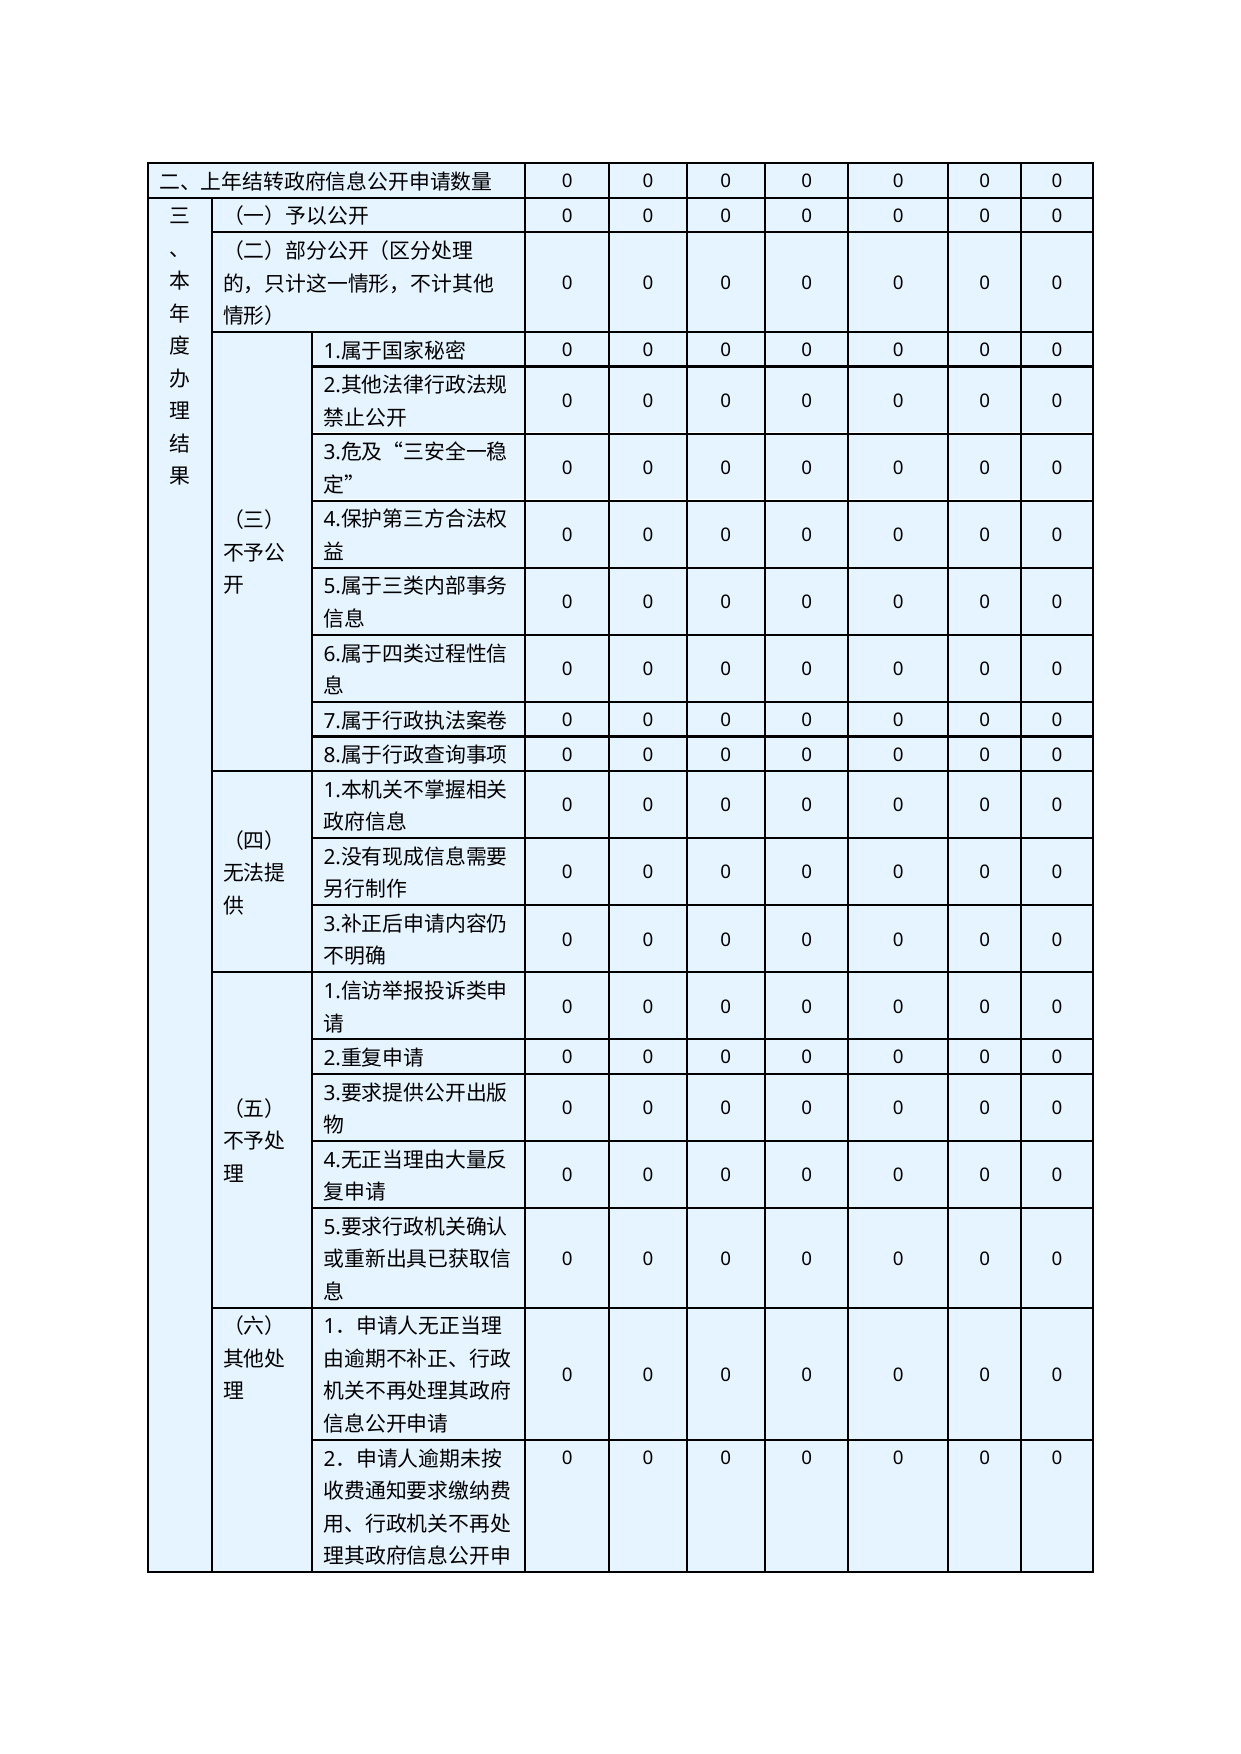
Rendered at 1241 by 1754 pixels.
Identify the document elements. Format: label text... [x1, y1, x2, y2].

table_cell 0 [1022, 164, 1092, 197]
table_cell 0 [610, 839, 686, 904]
table_cell 0 [849, 703, 947, 735]
table_cell 0 [1022, 772, 1092, 837]
table_cell 0 [766, 333, 847, 365]
table_cell 0 [849, 569, 947, 634]
table_cell 0 [610, 1441, 686, 1571]
table_cell 0 [610, 973, 686, 1038]
table_cell 0 [949, 1441, 1020, 1571]
table_cell 0 [1022, 368, 1092, 432]
table_cell 0 [766, 1309, 847, 1439]
table_cell 6.属于四类过程性信息 [313, 636, 524, 701]
table_cell 0 [610, 1209, 686, 1307]
table_cell 1．申请人无正当理由逾期不补正、行政机关不再处理其政府信息公开申请 [313, 1309, 524, 1439]
table_cell 0 [949, 435, 1020, 499]
table_cell 0 [688, 703, 764, 735]
table_cell 0 [526, 435, 608, 499]
table_cell 0 [949, 1209, 1020, 1307]
table_cell 0 [949, 1142, 1020, 1207]
table_cell 0 [849, 738, 947, 770]
table_cell 0 [849, 435, 947, 499]
table_cell （六）其他处理 [213, 1309, 311, 1571]
table_cell 0 [610, 738, 686, 770]
table_cell 0 [610, 1309, 686, 1439]
table_cell 0 [766, 906, 847, 971]
table_cell 0 [526, 333, 608, 365]
table_cell 0 [526, 233, 608, 331]
table_cell 0 [1022, 1075, 1092, 1140]
table_cell 0 [688, 1075, 764, 1140]
table_cell 0 [526, 772, 608, 837]
table_cell 4.无正当理由大量反复申请 [313, 1142, 524, 1207]
table_cell 0 [1022, 333, 1092, 365]
table_cell 1.信访举报投诉类申请 [313, 973, 524, 1038]
table_cell 0 [766, 1075, 847, 1140]
table_cell 0 [610, 1142, 686, 1207]
table_cell 0 [688, 772, 764, 837]
table_cell 0 [949, 569, 1020, 634]
table_cell 4.保护第三方合法权益 [313, 502, 524, 567]
table_cell 0 [766, 772, 847, 837]
table_cell 0 [688, 839, 764, 904]
table_cell 0 [766, 1441, 847, 1571]
table_cell 0 [610, 233, 686, 331]
table_cell 0 [849, 164, 947, 197]
table_cell 0 [766, 1209, 847, 1307]
table_cell 0 [526, 569, 608, 634]
table_cell 0 [849, 1142, 947, 1207]
table_cell 0 [949, 973, 1020, 1038]
table_cell 0 [526, 703, 608, 735]
table_cell 0 [949, 839, 1020, 904]
table_cell 0 [766, 569, 847, 634]
table_cell 二、上年结转政府信息公开申请数量 [149, 164, 524, 197]
table_cell 0 [688, 569, 764, 634]
table_cell 2.重复申请 [313, 1040, 524, 1073]
table_cell 0 [949, 1309, 1020, 1439]
table_cell 0 [688, 1040, 764, 1073]
table_cell 0 [949, 333, 1020, 365]
table_cell 0 [949, 703, 1020, 735]
table_cell 三、本年度办理结果 [149, 199, 211, 1571]
table_cell 0 [1022, 1309, 1092, 1439]
table_cell 0 [766, 703, 847, 735]
table_cell 0 [766, 1142, 847, 1207]
table_cell 0 [688, 738, 764, 770]
table_cell 0 [1022, 738, 1092, 770]
table_cell 0 [526, 973, 608, 1038]
table_cell 0 [526, 1142, 608, 1207]
table_cell 3.补正后申请内容仍不明确 [313, 906, 524, 971]
table_cell 0 [766, 839, 847, 904]
table_cell 0 [688, 333, 764, 365]
table_cell 0 [1022, 839, 1092, 904]
table_cell 0 [849, 1441, 947, 1571]
table_cell 0 [849, 1075, 947, 1140]
table_cell 0 [610, 368, 686, 432]
table_cell 0 [1022, 703, 1092, 735]
table_cell （四）无法提供 [213, 772, 311, 971]
table_cell 0 [949, 906, 1020, 971]
table_cell 0 [1022, 1441, 1092, 1571]
table_cell 0 [1022, 435, 1092, 499]
table_cell 0 [766, 164, 847, 197]
table_cell 0 [610, 772, 686, 837]
table_cell 0 [849, 772, 947, 837]
table_cell （三）不予公开 [213, 333, 311, 770]
table_cell 7.属于行政执法案卷 [313, 703, 524, 735]
table_cell 0 [688, 368, 764, 432]
table_cell 0 [766, 435, 847, 499]
table_cell 0 [688, 502, 764, 567]
table_cell 0 [526, 1441, 608, 1571]
table_cell 0 [688, 233, 764, 331]
table_cell 0 [1022, 199, 1092, 231]
table_cell 0 [610, 502, 686, 567]
table_cell 0 [526, 839, 608, 904]
table_cell 2.其他法律行政法规禁止公开 [313, 368, 524, 432]
table_cell 0 [849, 973, 947, 1038]
table_cell 0 [1022, 569, 1092, 634]
table_cell 0 [688, 1309, 764, 1439]
table_cell 2.没有现成信息需要另行制作 [313, 839, 524, 904]
table_cell 0 [849, 839, 947, 904]
table_cell 0 [526, 1309, 608, 1439]
table_cell 0 [688, 906, 764, 971]
table_cell 0 [526, 906, 608, 971]
table_cell 0 [610, 164, 686, 197]
table_cell 0 [766, 233, 847, 331]
table_cell 8.属于行政查询事项 [313, 738, 524, 770]
table_cell 0 [766, 636, 847, 701]
table_cell 0 [526, 1040, 608, 1073]
table_cell 0 [949, 1040, 1020, 1073]
table_cell 5.要求行政机关确认或重新出具已获取信息 [313, 1209, 524, 1307]
table_cell 0 [766, 973, 847, 1038]
table_cell 0 [688, 636, 764, 701]
table_cell 0 [849, 636, 947, 701]
table_cell 0 [610, 636, 686, 701]
table_cell 0 [688, 1142, 764, 1207]
table_cell 0 [688, 1441, 764, 1571]
table_cell 0 [526, 368, 608, 432]
table_cell 0 [526, 199, 608, 231]
table_cell 0 [949, 233, 1020, 331]
table_cell （五）不予处理 [213, 973, 311, 1307]
table_cell 0 [1022, 233, 1092, 331]
table_cell 0 [766, 368, 847, 432]
table_cell 0 [949, 772, 1020, 837]
table_cell 0 [949, 738, 1020, 770]
table_cell 0 [949, 199, 1020, 231]
table_cell 0 [688, 1209, 764, 1307]
table_cell 0 [610, 199, 686, 231]
table_cell 0 [949, 164, 1020, 197]
table_cell 0 [526, 636, 608, 701]
table_cell 0 [766, 199, 847, 231]
table_cell 0 [688, 435, 764, 499]
table_cell 0 [949, 636, 1020, 701]
table_cell （二）部分公开（区分处理的，只计这一情形，不计其他情形） [213, 233, 524, 331]
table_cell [313, 1441, 524, 1571]
table_cell 0 [610, 1075, 686, 1140]
table_cell 0 [849, 1309, 947, 1439]
table_cell 0 [849, 368, 947, 432]
table_cell 0 [849, 502, 947, 567]
table_cell （一）予以公开 [213, 199, 524, 231]
table_cell 0 [610, 435, 686, 499]
table_cell 5.属于三类内部事务信息 [313, 569, 524, 634]
table_cell 0 [526, 1075, 608, 1140]
table_cell 0 [1022, 906, 1092, 971]
table_cell 0 [849, 1209, 947, 1307]
table_cell 0 [949, 368, 1020, 432]
table_cell 1.属于国家秘密 [313, 333, 524, 365]
table_cell 0 [610, 333, 686, 365]
table_cell 0 [849, 1040, 947, 1073]
table_cell 0 [526, 738, 608, 770]
table_cell 0 [766, 1040, 847, 1073]
table_cell 3.要求提供公开出版物 [313, 1075, 524, 1140]
table_cell 0 [1022, 502, 1092, 567]
table_cell 0 [949, 502, 1020, 567]
table_cell 0 [688, 199, 764, 231]
table_cell 0 [1022, 636, 1092, 701]
table_cell 3.危及“三安全一稳定” [313, 435, 524, 499]
table_cell 0 [610, 703, 686, 735]
table_cell 0 [688, 973, 764, 1038]
table_cell 0 [849, 199, 947, 231]
table_cell 0 [610, 906, 686, 971]
table_cell 0 [688, 164, 764, 197]
table_cell 0 [1022, 1209, 1092, 1307]
table_cell 0 [526, 164, 608, 197]
table_cell 0 [766, 502, 847, 567]
table_cell 0 [849, 233, 947, 331]
table_cell 0 [766, 738, 847, 770]
table_cell 0 [949, 1075, 1020, 1140]
table_cell 0 [610, 1040, 686, 1073]
table_cell 1.本机关不掌握相关政府信息 [313, 772, 524, 837]
table_cell 0 [1022, 1040, 1092, 1073]
table_cell 0 [610, 569, 686, 634]
table_cell 0 [526, 1209, 608, 1307]
table_cell 0 [526, 502, 608, 567]
table_cell 0 [1022, 1142, 1092, 1207]
table_cell 0 [1022, 973, 1092, 1038]
table_cell 0 [849, 906, 947, 971]
table_cell 0 [849, 333, 947, 365]
